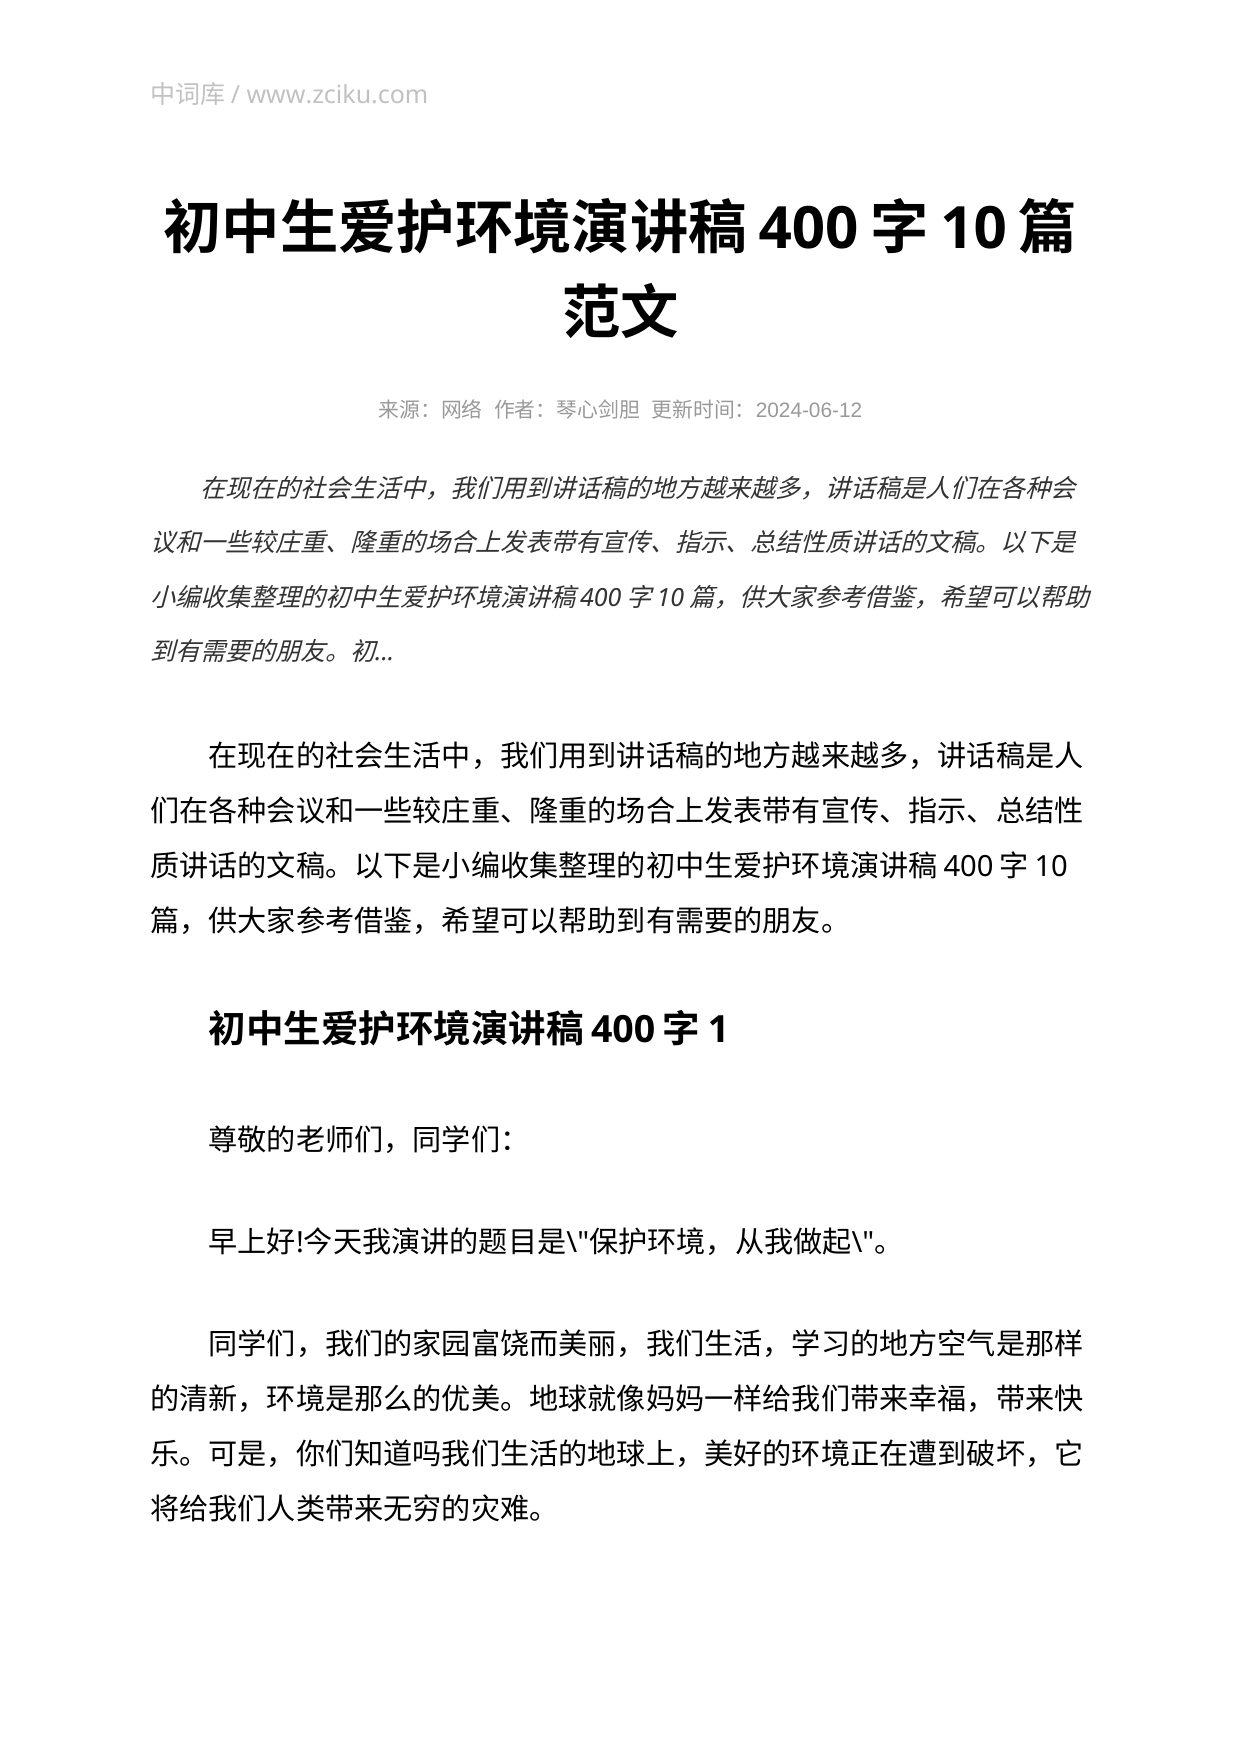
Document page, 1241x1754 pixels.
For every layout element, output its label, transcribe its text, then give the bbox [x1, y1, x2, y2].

text 在现在的社会生活中，我们用到讲话稿的地方越来越多，讲话稿是人们在各种会议和一些较庄重、隆重的场合上发表带有宣传、指示、总结性质讲话的文稿。以下是小编收集整理的初中生爱护环境演讲稿400字10篇，供大家参考借鉴，希望可以帮助到有需要的朋友。初... [150, 468, 1090, 668]
text 在现在的社会生活中，我们用到讲话稿的地方越来越多，讲话稿是人们在各种会议和一些较庄重、隆重的场合上发表带有宣传、指示、总结性质讲话的文稿。以下是小编收集整理的初中生爱护环境演讲稿400字10篇，供大家参考借鉴，希望可以帮助到有需要的朋友。 [150, 733, 1090, 940]
subtitle 初中生爱护环境演讲稿400字10篇范文 [150, 181, 1090, 351]
text 来源：网络 作者：琴心剑胆 更新时间：2024-06-12 [150, 397, 1090, 421]
text 初中生爱护环境演讲稿400字1 [150, 999, 1090, 1054]
text 早上好!今天我演讲的题目是\"保护环境，从我做起\"。 [150, 1218, 1090, 1261]
text 同学们，我们的家园富饶而美丽，我们生活，学习的地方空气是那样的清新，环境是那么的优美。地球就像妈妈一样给我们带来幸福，带来快乐。可是，你们知道吗我们生活的地球上，美好的环境正在遭到破坏，它将给我们人类带来无穷的灾难。 [150, 1321, 1090, 1527]
text 尊敬的老师们，同学们： [150, 1117, 1090, 1159]
